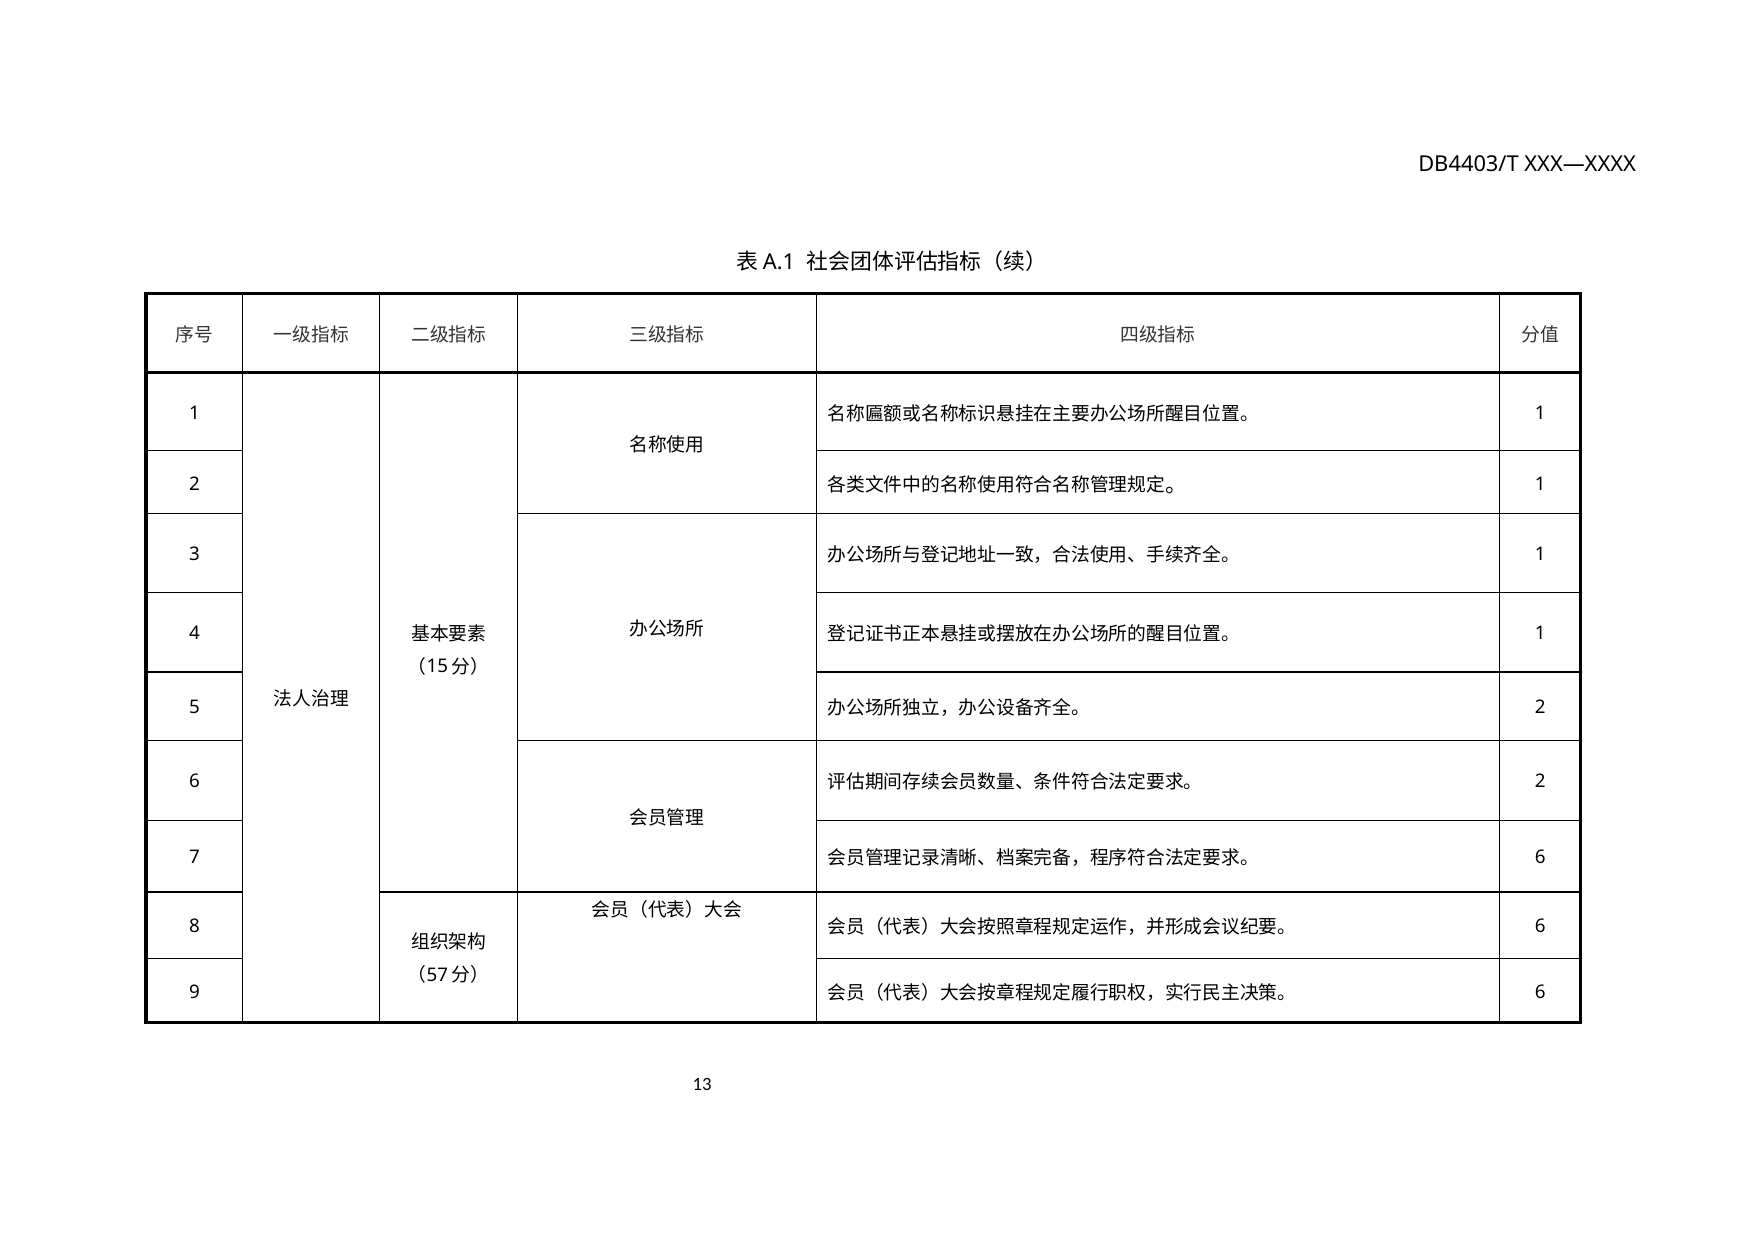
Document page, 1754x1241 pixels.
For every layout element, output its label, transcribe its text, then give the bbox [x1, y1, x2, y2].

table_cell 办公场所 [518, 514, 816, 740]
table_cell 会员管理记录清晰、档案完备，程序符合法定要求。 [817, 821, 1499, 891]
table_cell 9 [148, 959, 242, 1021]
table_cell 1 [1500, 593, 1579, 671]
table_header 二级指标 [380, 295, 517, 371]
table_header 序号 [148, 295, 242, 371]
table_cell 2 [1500, 673, 1579, 740]
table_cell 名称匾额或名称标识悬挂在主要办公场所醒目位置。 [817, 374, 1499, 450]
table_cell 各类文件中的名称使用符合名称管理规定。 [817, 451, 1499, 513]
table_cell 7 [148, 821, 242, 891]
table_cell 基本要素 （15分） [380, 374, 517, 891]
table_cell 6 [1500, 893, 1579, 958]
table_cell 6 [148, 741, 242, 819]
table_header 三级指标 [518, 295, 816, 371]
table_cell 8 [148, 893, 242, 958]
table_cell 名称使用 [518, 374, 816, 513]
table_cell 会员管理 [518, 741, 816, 891]
table_header 四级指标 [817, 295, 1499, 371]
table_cell 办公场所独立，办公设备齐全。 [817, 673, 1499, 740]
table_cell 办公场所与登记地址一致，合法使用、手续齐全。 [817, 514, 1499, 592]
table_header 分值 [1500, 295, 1579, 371]
table_cell 法人治理 [243, 374, 379, 1021]
table_header 一级指标 [243, 295, 379, 371]
table_cell 会员（代表）大会按照章程规定运作，并形成会议纪要。 [817, 893, 1499, 958]
table_cell 1 [1500, 514, 1579, 592]
table_cell 3 [148, 514, 242, 592]
table_cell 登记证书正本悬挂或摆放在办公场所的醒目位置。 [817, 593, 1499, 671]
table_cell 1 [148, 374, 242, 450]
table_cell 6 [1500, 821, 1579, 891]
table_cell 2 [148, 451, 242, 513]
table_cell 1 [1500, 451, 1579, 513]
list 表A.1 社会团体评估指标（续） [148, 244, 1636, 275]
table_cell 4 [148, 593, 242, 671]
table_cell 评估期间存续会员数量、条件符合法定要求。 [817, 741, 1499, 819]
table_cell 5 [148, 673, 242, 740]
table_cell 会员（代表）大会按章程规定履行职权，实行民主决策。 [817, 959, 1499, 1021]
table_cell 6 [1500, 959, 1579, 1021]
table_cell 会员（代表）大会 [518, 893, 816, 1021]
table_cell 组织架构 （57分） [380, 893, 517, 1021]
table_cell 2 [1500, 741, 1579, 819]
table_cell 1 [1500, 374, 1579, 450]
